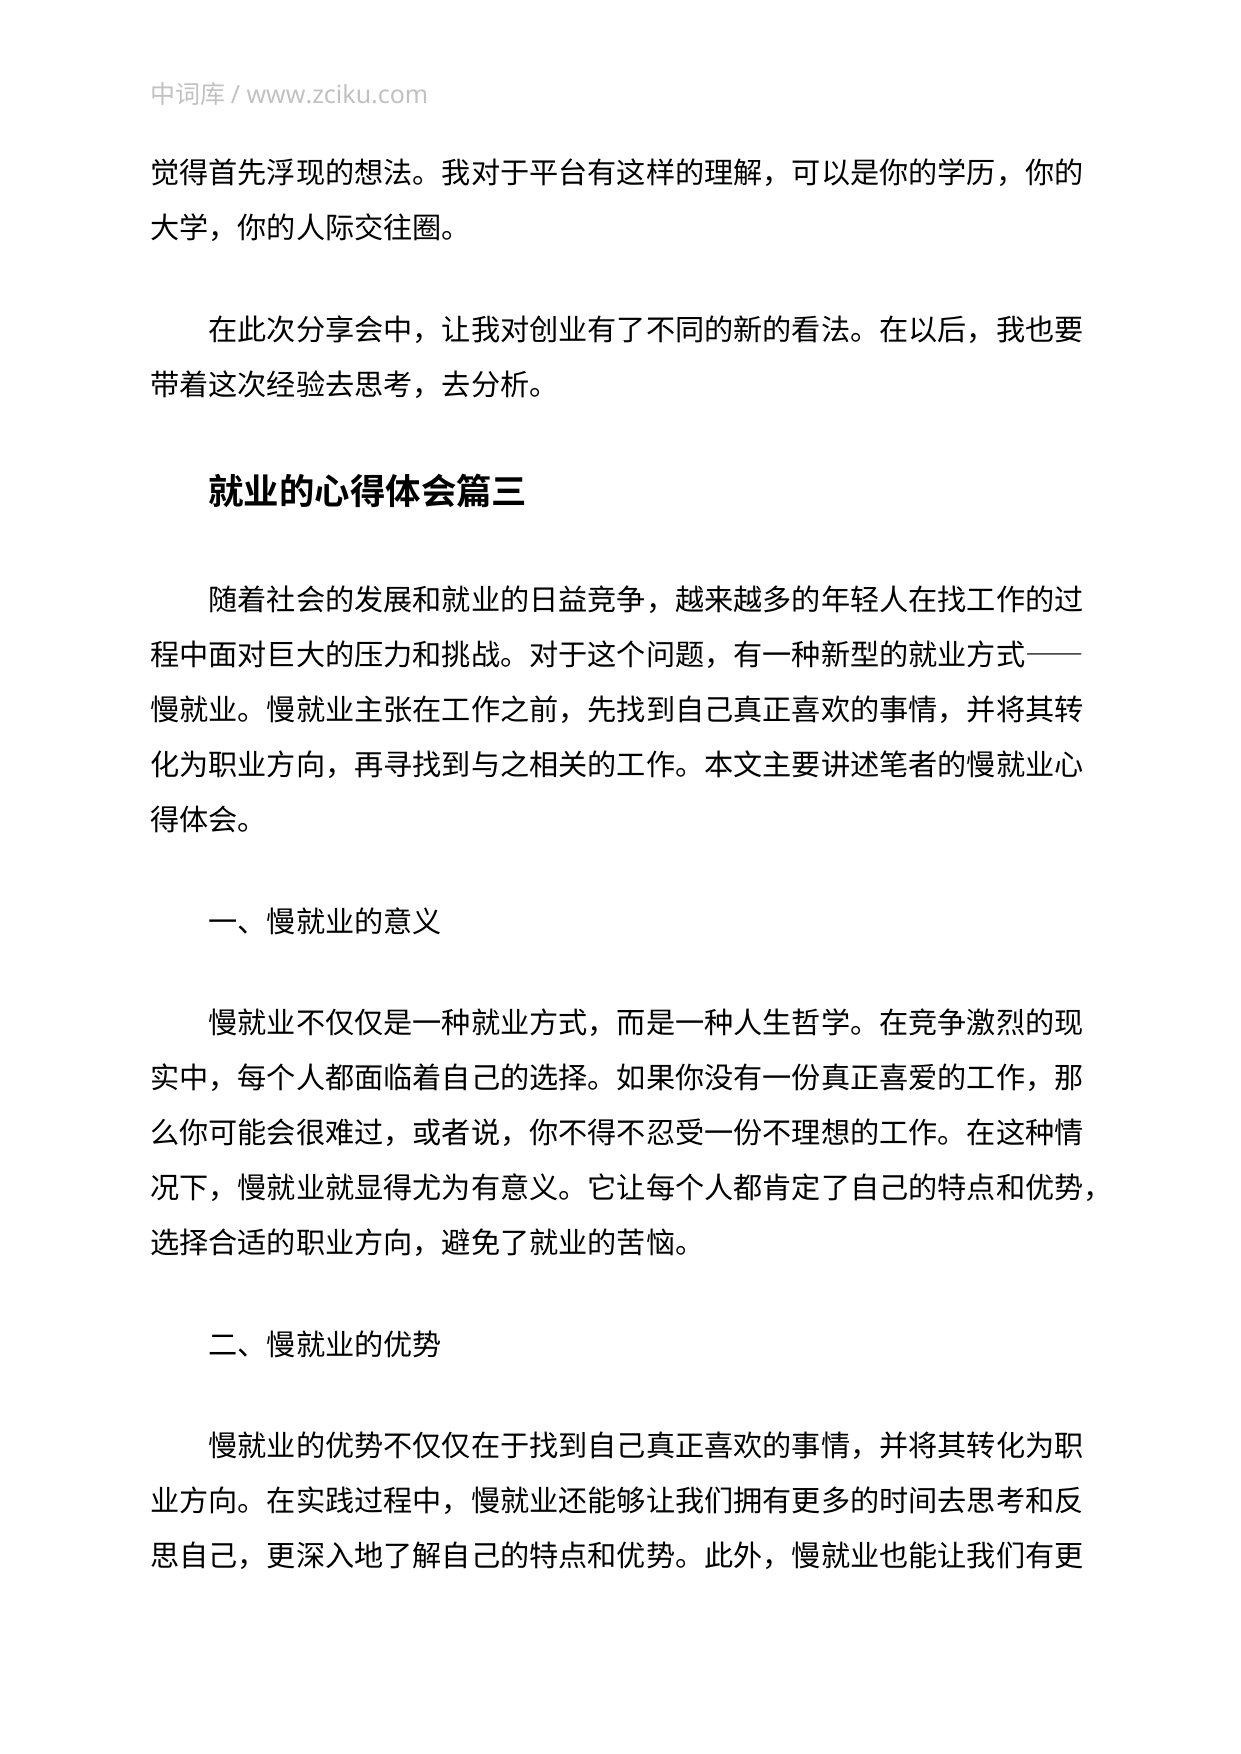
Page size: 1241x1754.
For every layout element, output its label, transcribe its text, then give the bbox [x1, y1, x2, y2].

text 随着社会的发展和就业的日益竞争，越来越多的年轻人在找工作的过程中面对巨大的压力和挑战。对于这个问题，有一种新型的就业方式——慢就业。慢就业主张在工作之前，先找到自己真正喜欢的事情，并将其转化为职业方向，再寻找到与之相关的工作。本文主要讲述笔者的慢就业心得体会。 [150, 577, 1090, 839]
text 二、慢就业的优势 [150, 1321, 1090, 1363]
text 就业的心得体会篇三 [150, 463, 1090, 514]
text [150, 1423, 1090, 1575]
text 在此次分享会中，让我对创业有了不同的新的看法。在以后，我也要带着这次经验去思考，去分析。 [150, 307, 1090, 404]
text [150, 150, 1090, 247]
text 慢就业不仅仅是一种就业方式，而是一种人生哲学。在竞争激烈的现实中，每个人都面临着自己的选择。如果你没有一份真正喜爱的工作，那么你可能会很难过，或者说，你不得不忍受一份不理想的工作。在这种情况下，慢就业就显得尤为有意义。它让每个人都肯定了自己的特点和优势，选择合适的职业方向，避免了就业的苦恼。 [150, 1000, 1090, 1262]
text 一、慢就业的意义 [150, 898, 1090, 940]
